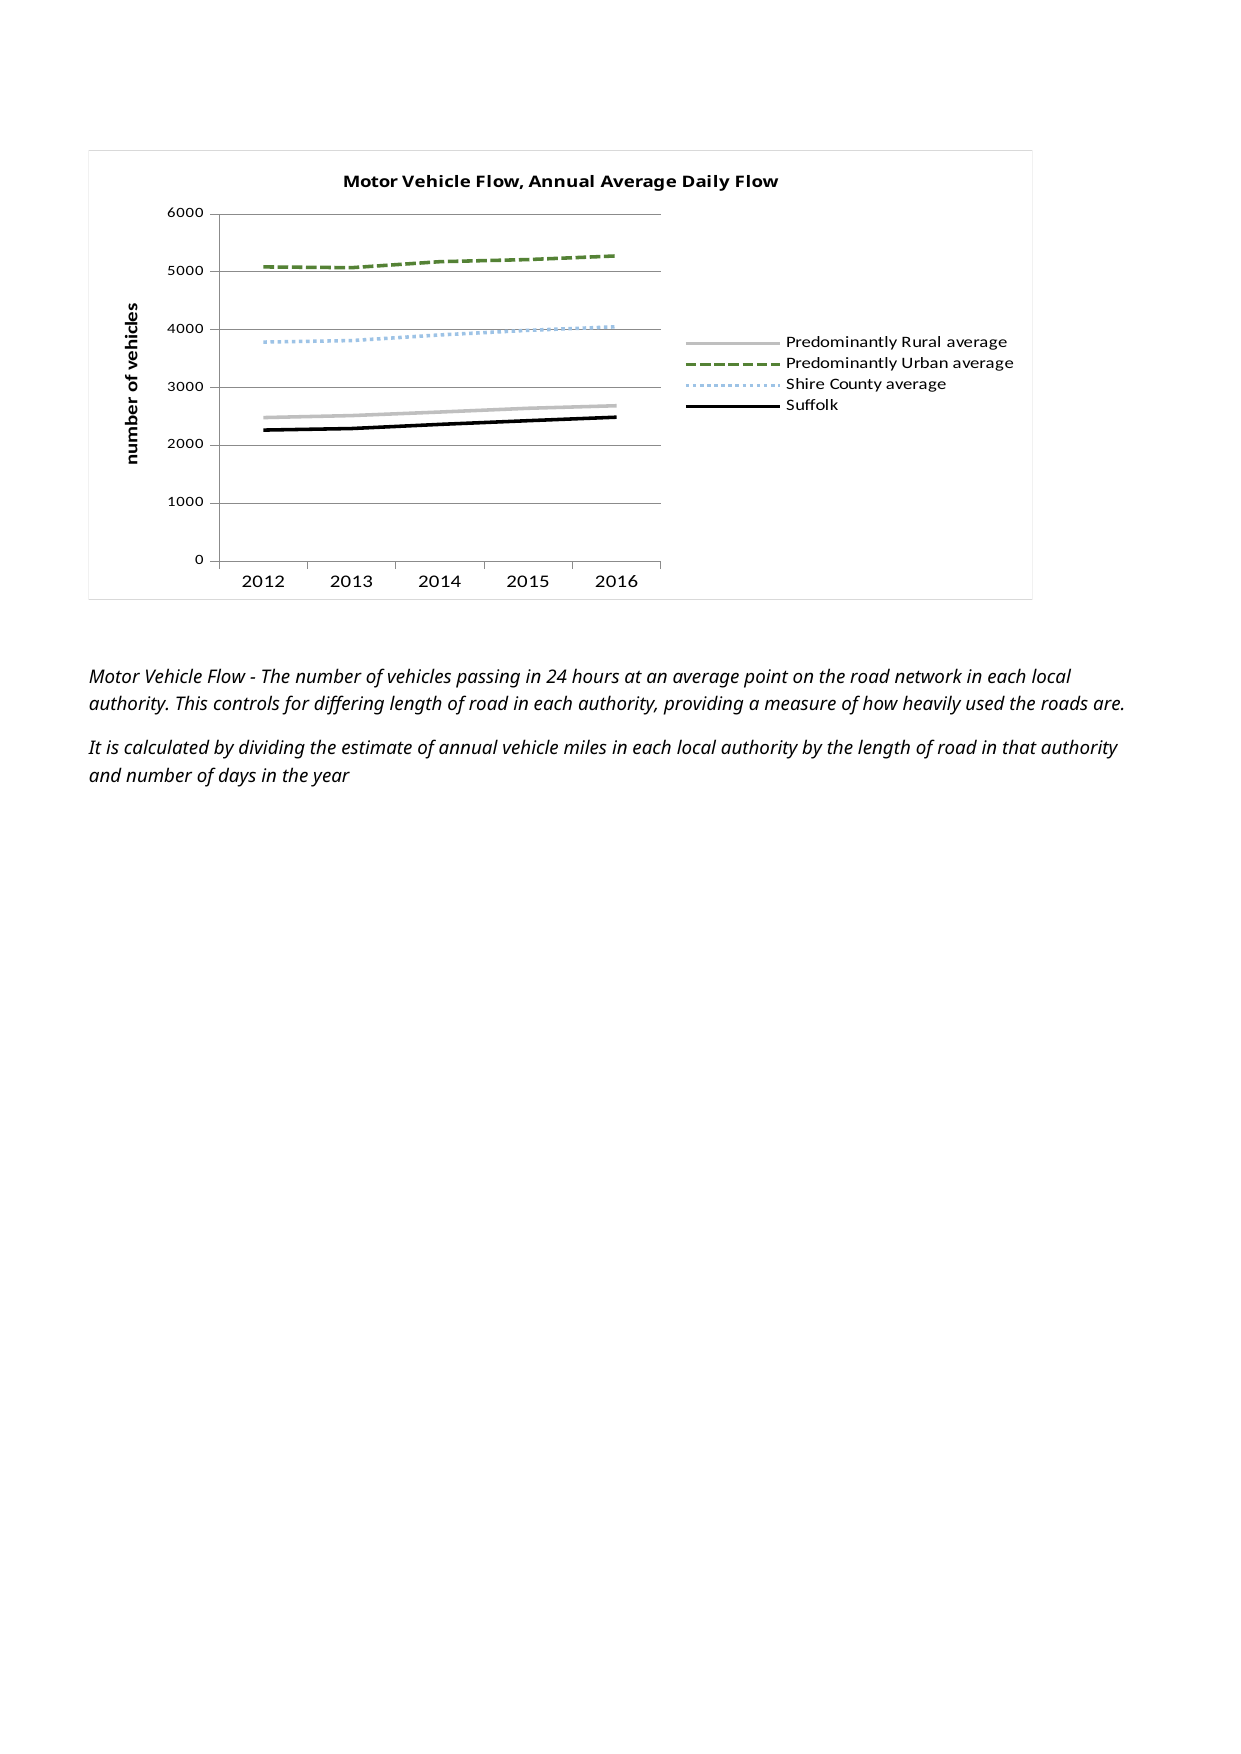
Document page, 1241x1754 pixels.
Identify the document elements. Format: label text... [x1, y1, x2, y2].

text Motor Vehicle Flow - The number of vehicles passing in 24 hours at an average point on the road network in each local authority. This controls for differing length of road in each authority, providing a measure of how heavily used the roads are. [89, 663, 1152, 716]
text It is calculated by dividing the estimate of annual vehicle miles in each local authority by the length of road in that authority and number of days in the year [89, 735, 1152, 788]
